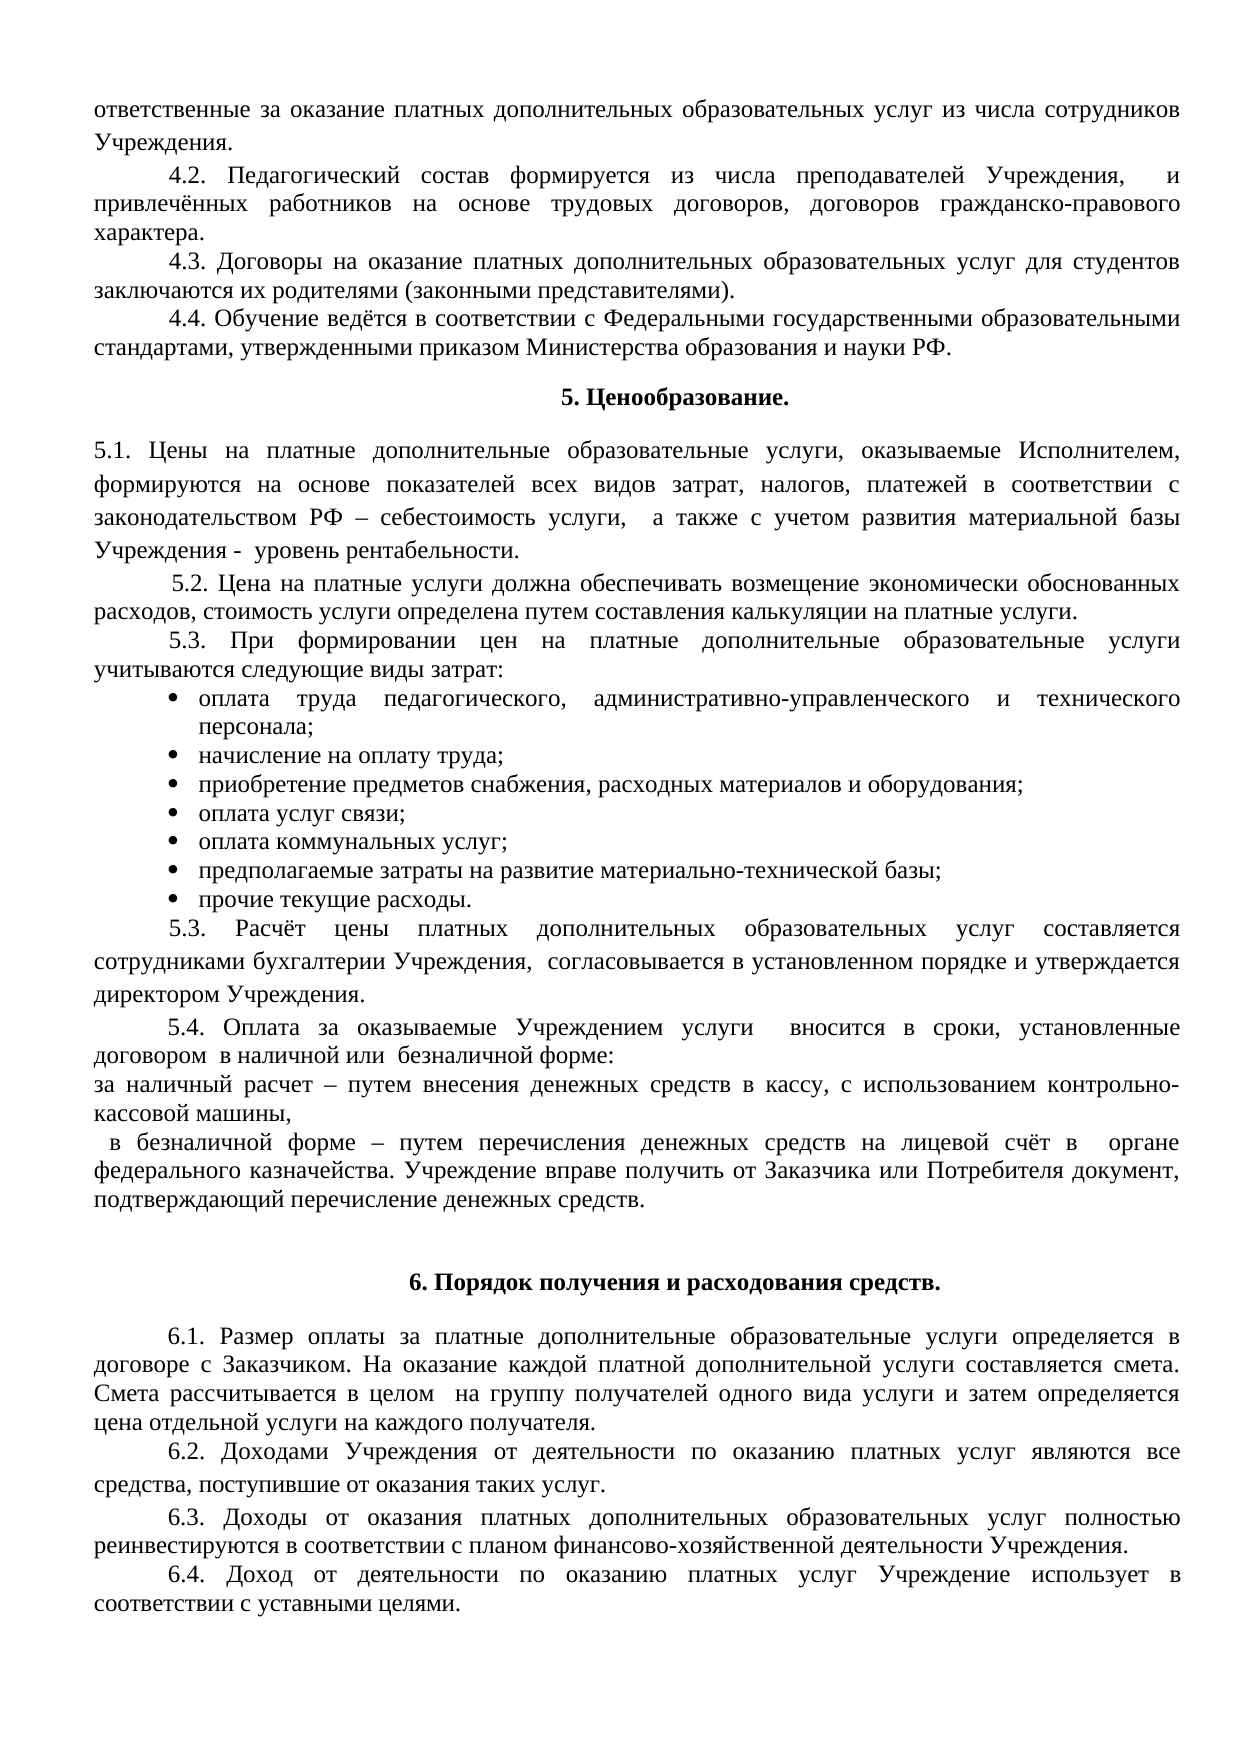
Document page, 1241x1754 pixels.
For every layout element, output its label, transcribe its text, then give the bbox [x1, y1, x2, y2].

text 5.1. Цены на платные дополнительные образовательные услуги, оказываемые Исполнителем, формируются на основе показателей всех видов затрат, налогов, платежей в соответствии с законодательством РФ – себестоимость услуги, а также с учетом развития материальной базы Учреждения - уровень рентабельности. [94, 436, 1181, 563]
list оплата услуг связи; [169, 798, 1181, 826]
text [94, 94, 1181, 155]
text 4.3. Договоры на оказание платных дополнительных образовательных услуг для студентов заключаются их родителями (законными представителями). [94, 246, 1181, 303]
list оплата труда педагогического, административно-управленческого и технического персонала; [169, 683, 1181, 740]
list приобретение предметов снабжения, расходных материалов и оборудования; [169, 769, 1181, 798]
text 5. Ценообразование. [94, 382, 1181, 411]
text в безналичной форме – путем перечисления денежных средств на лицевой счёт в органе федерального казначейства. Учреждение вправе получить от Заказчика или Потребителя документ, подтверждающий перечисление денежных средств. [94, 1127, 1181, 1213]
text 6.3. Доходы от оказания платных дополнительных образовательных услуг полностью реинвестируются в соответствии с планом финансово-хозяйственной деятельности Учреждения. [94, 1502, 1181, 1559]
text 4.4. Обучение ведётся в соответствии с Федеральными государственными образовательными стандартами, утвержденными приказом Министерства образования и науки РФ. [94, 303, 1181, 361]
text 6. Порядок получения и расходования средств. [94, 1267, 1181, 1296]
text 6.1. Размер оплаты за платные дополнительные образовательные услуги определяется в договоре с Заказчиком. На оказание каждой платной дополнительной услуги составляется смета. Смета рассчитывается в целом на группу получателей одного вида услуги и затем определяется цена отдельной услуги на каждого получателя. [94, 1321, 1181, 1436]
list оплата коммунальных услуг; [169, 826, 1181, 855]
text 6.4. Доход от деятельности по оказанию платных услуг Учреждение использует в соответствии с уставными целями. [94, 1559, 1181, 1617]
text 4.2. Педагогический состав формируется из числа преподавателей Учреждения, и привлечённых работников на основе трудовых договоров, договоров гражданско-правового характера. [94, 160, 1181, 246]
list прочие текущие расходы. [169, 884, 1181, 913]
text 6.2. Доходами Учреждения от деятельности по оказанию платных услуг являются все средства, поступившие от оказания таких услуг. [94, 1436, 1181, 1497]
list предполагаемые затраты на развитие материально-технической базы; [169, 855, 1181, 884]
text 5.4. Оплата за оказываемые Учреждением услуги вносится в сроки, установленные договором в наличной или безналичной форме: [94, 1012, 1181, 1069]
text 5.2. Цена на платные услуги должна обеспечивать возмещение экономически обоснованных расходов, стоимость услуги определена путем составления калькуляции на платные услуги. [94, 568, 1181, 625]
text за наличный расчет – путем внесения денежных средств в кассу, с использованием контрольно-кассовой машины, [94, 1069, 1181, 1127]
text 5.3. Расчёт цены платных дополнительных образовательных услуг составляется сотрудниками бухгалтерии Учреждения, согласовывается в установленном порядке и утверждается директором Учреждения. [94, 913, 1181, 1007]
text 5.3. При формировании цен на платные дополнительные образовательные услуги учитываются следующие виды затрат: [94, 625, 1181, 683]
list начисление на оплату труда; [169, 740, 1181, 769]
